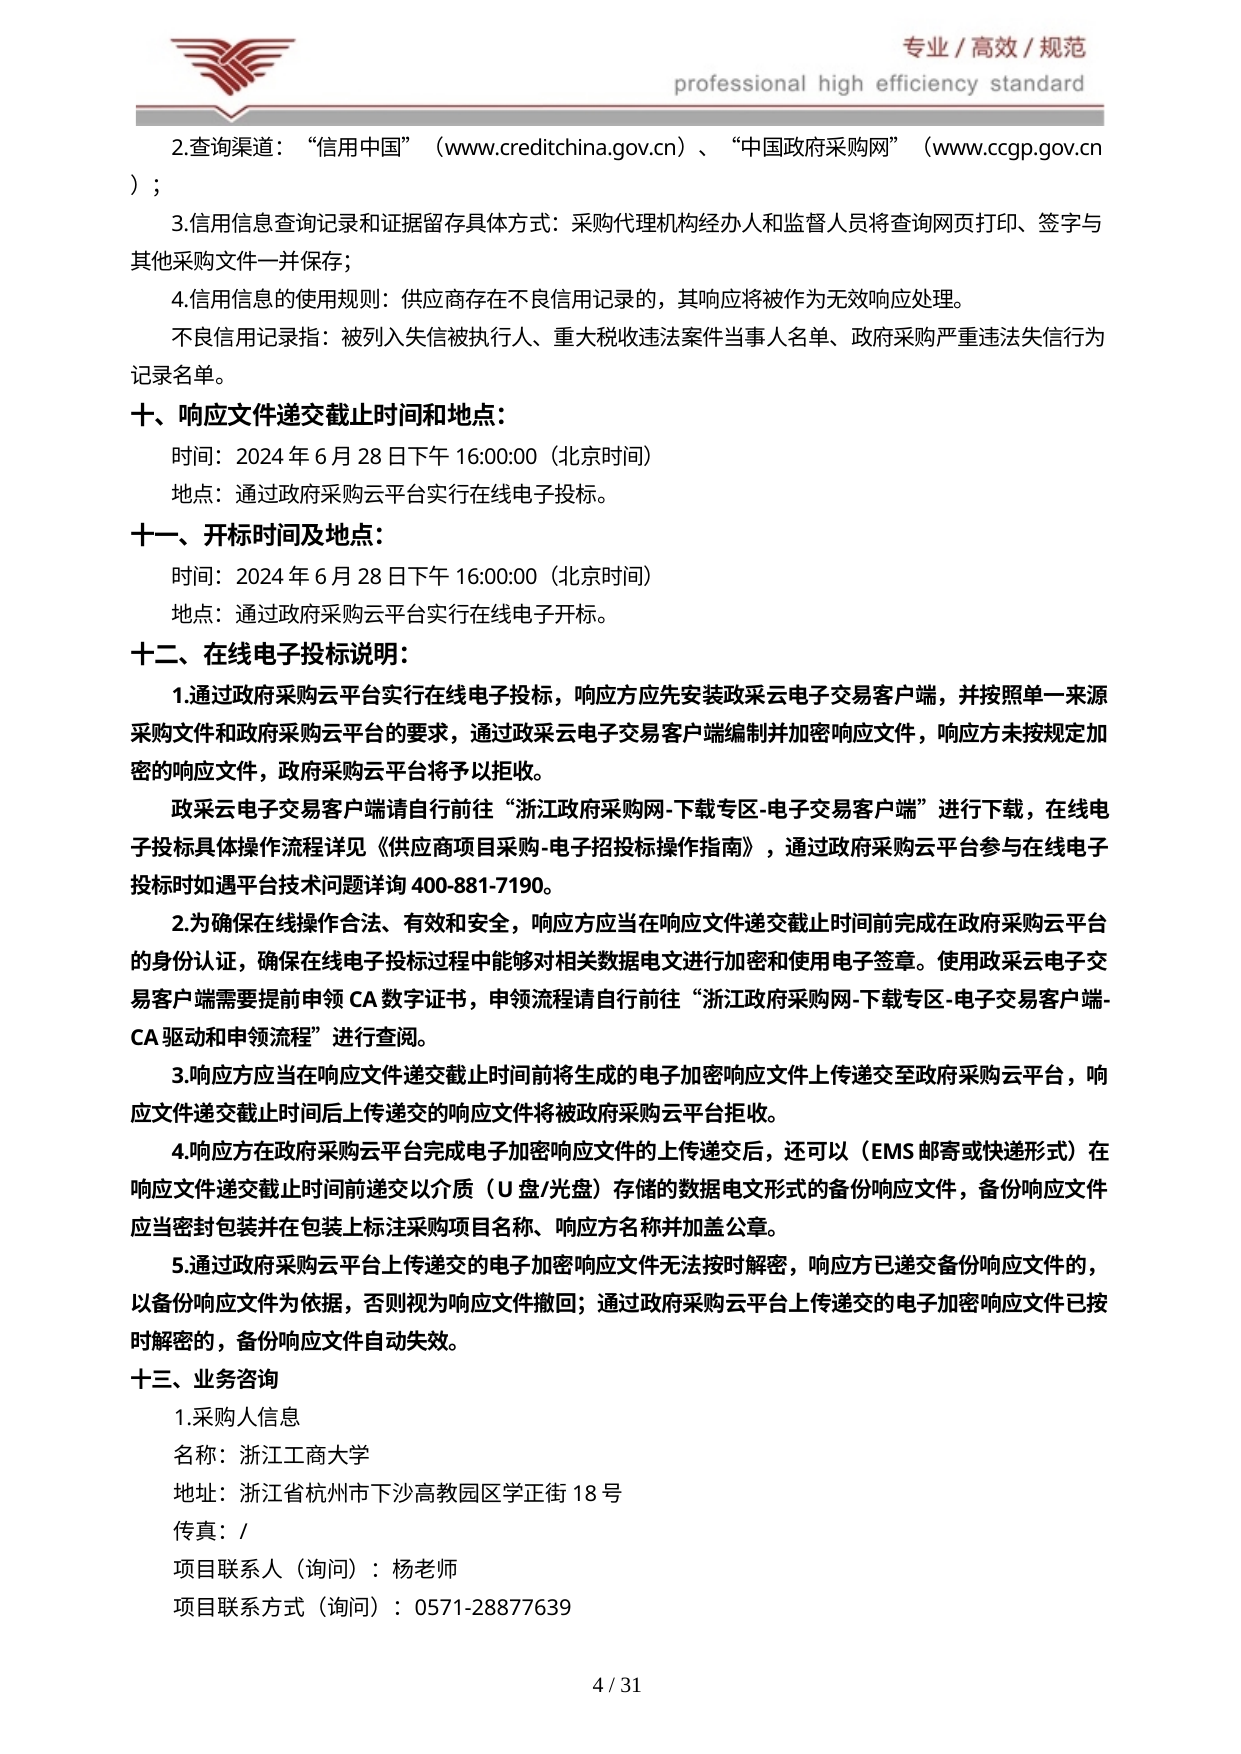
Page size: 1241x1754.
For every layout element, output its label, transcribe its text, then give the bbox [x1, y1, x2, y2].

text 项目联系方式（询问）：0571-28877639 [130, 1590, 1110, 1622]
text 政采云电子交易客户端请自行前往“浙江政府采购网-下载专区-电子交易客户端”进行下载，在线电子投标具体操作流程详见《供应商项目采购-电子招投标操作指南》，通过政府采购云平台参与在线电子投标时如遇平台技术问题详询400-881-7190。 [130, 792, 1110, 900]
text 十、响应文件递交截止时间和地点： [130, 396, 1110, 432]
text 5.通过政府采购云平台上传递交的电子加密响应文件无法按时解密，响应方已递交备份响应文件的，以备份响应文件为依据，否则视为响应文件撤回；通过政府采购云平台上传递交的电子加密响应文件已按时解密的，备份响应文件自动失效。 [130, 1248, 1110, 1356]
text 3.信用信息查询记录和证据留存具体方式：采购代理机构经办人和监督人员将查询网页打印、签字与其他采购文件一并保存； [130, 206, 1110, 276]
text 1.通过政府采购云平台实行在线电子投标，响应方应先安装政采云电子交易客户端，并按照单一来源采购文件和政府采购云平台的要求，通过政采云电子交易客户端编制并加密响应文件，响应方未按规定加密的响应文件，政府采购云平台将予以拒收。 [130, 678, 1110, 786]
text 项目联系人（询问）：杨老师 [130, 1552, 1110, 1584]
text 不良信用记录指：被列入失信被执行人、重大税收违法案件当事人名单、政府采购严重违法失信行为记录名单。 [130, 320, 1110, 389]
text 4.响应方在政府采购云平台完成电子加密响应文件的上传递交后，还可以（EMS邮寄或快递形式）在响应文件递交截止时间前递交以介质（U盘/光盘）存储的数据电文形式的备份响应文件，备份响应文件应当密封包装并在包装上标注采购项目名称、响应方名称并加盖公章。 [130, 1134, 1110, 1242]
text 4.信用信息的使用规则：供应商存在不良信用记录的，其响应将被作为无效响应处理。 [130, 282, 1110, 314]
text 名称：浙江工商大学 [130, 1438, 1110, 1470]
text 十二、在线电子投标说明： [130, 635, 1110, 671]
text 传真：/ [130, 1514, 1110, 1546]
text 地址：浙江省杭州市下沙高教园区学正街18号 [130, 1476, 1110, 1508]
text 3.响应方应当在响应文件递交截止时间前将生成的电子加密响应文件上传递交至政府采购云平台，响应文件递交截止时间后上传递交的响应文件将被政府采购云平台拒收。 [130, 1058, 1110, 1128]
text 1.采购人信息 [130, 1400, 1110, 1432]
picture [135, 14, 1105, 126]
text 十一、开标时间及地点： [130, 515, 1110, 552]
text 时间：2024年6月28日下午16:00:00（北京时间） [130, 439, 1110, 471]
text 地点：通过政府采购云平台实行在线电子开标。 [130, 597, 1110, 628]
text 2.为确保在线操作合法、有效和安全，响应方应当在响应文件递交截止时间前完成在政府采购云平台的身份认证，确保在线电子投标过程中能够对相关数据电文进行加密和使用电子签章。使用政采云电子交易客户端需要提前申领CA数字证书，申领流程请自行前往“浙江政府采购网-下载专区-电子交易客户端-CA驱动和申领流程”进行查阅。 [130, 906, 1110, 1052]
text 地点：通过政府采购云平台实行在线电子投标。 [130, 477, 1110, 509]
text 十三、业务咨询 [130, 1362, 1110, 1394]
text 时间：2024年6月28日下午16:00:00（北京时间） [130, 559, 1110, 591]
text 2.查询渠道：“信用中国”（www.creditchina.gov.cn）、“中国政府采购网”（www.ccgp.gov.cn ）； [130, 130, 1110, 200]
